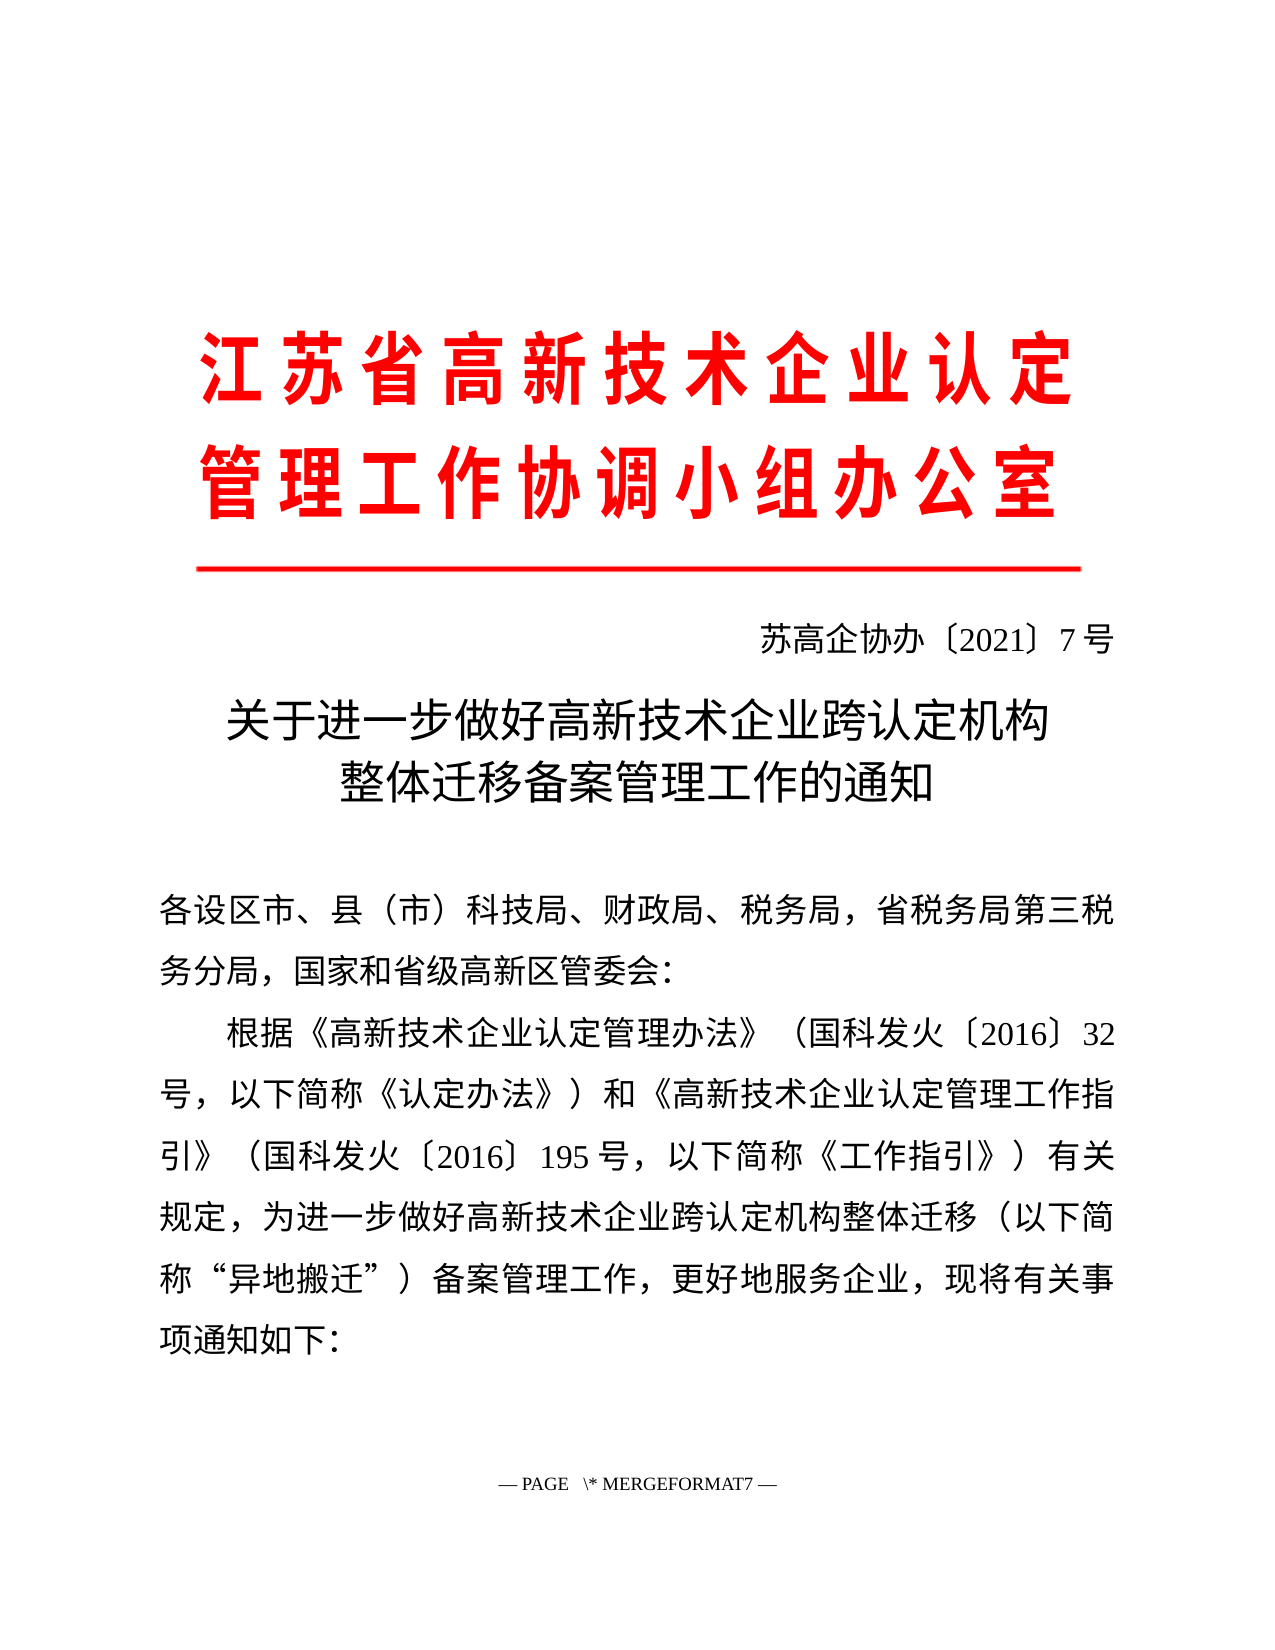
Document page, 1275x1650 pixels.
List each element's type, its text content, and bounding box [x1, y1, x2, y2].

text 各设区市、县（市）科技局、财政局、税务局，省税务局第三税务分局，国家和省级高新区管委会： [159, 873, 1116, 996]
text 根据《高新技术企业认定管理办法》（国科发火〔2016〕32号，以下简称《认定办法》）和《高新技术企业认定管理工作指引》（国科发火〔2016〕195号，以下简称《工作指引》）有关规定，为进一步做好高新技术企业跨认定机构整体迁移（以下简称“异地搬迁”）备案管理工作，更好地服务企业，现将有关事项通知如下： [159, 996, 1116, 1365]
text 苏高企协办〔2021〕7号 [159, 602, 1116, 664]
table_header 江苏省高新技术企业认定 管理工作协调小组办公室 [188, 280, 1087, 562]
text 整体迁移备案管理工作的通知 [159, 750, 1116, 812]
text 关于进一步做好高新技术企业跨认定机构 [159, 689, 1116, 750]
